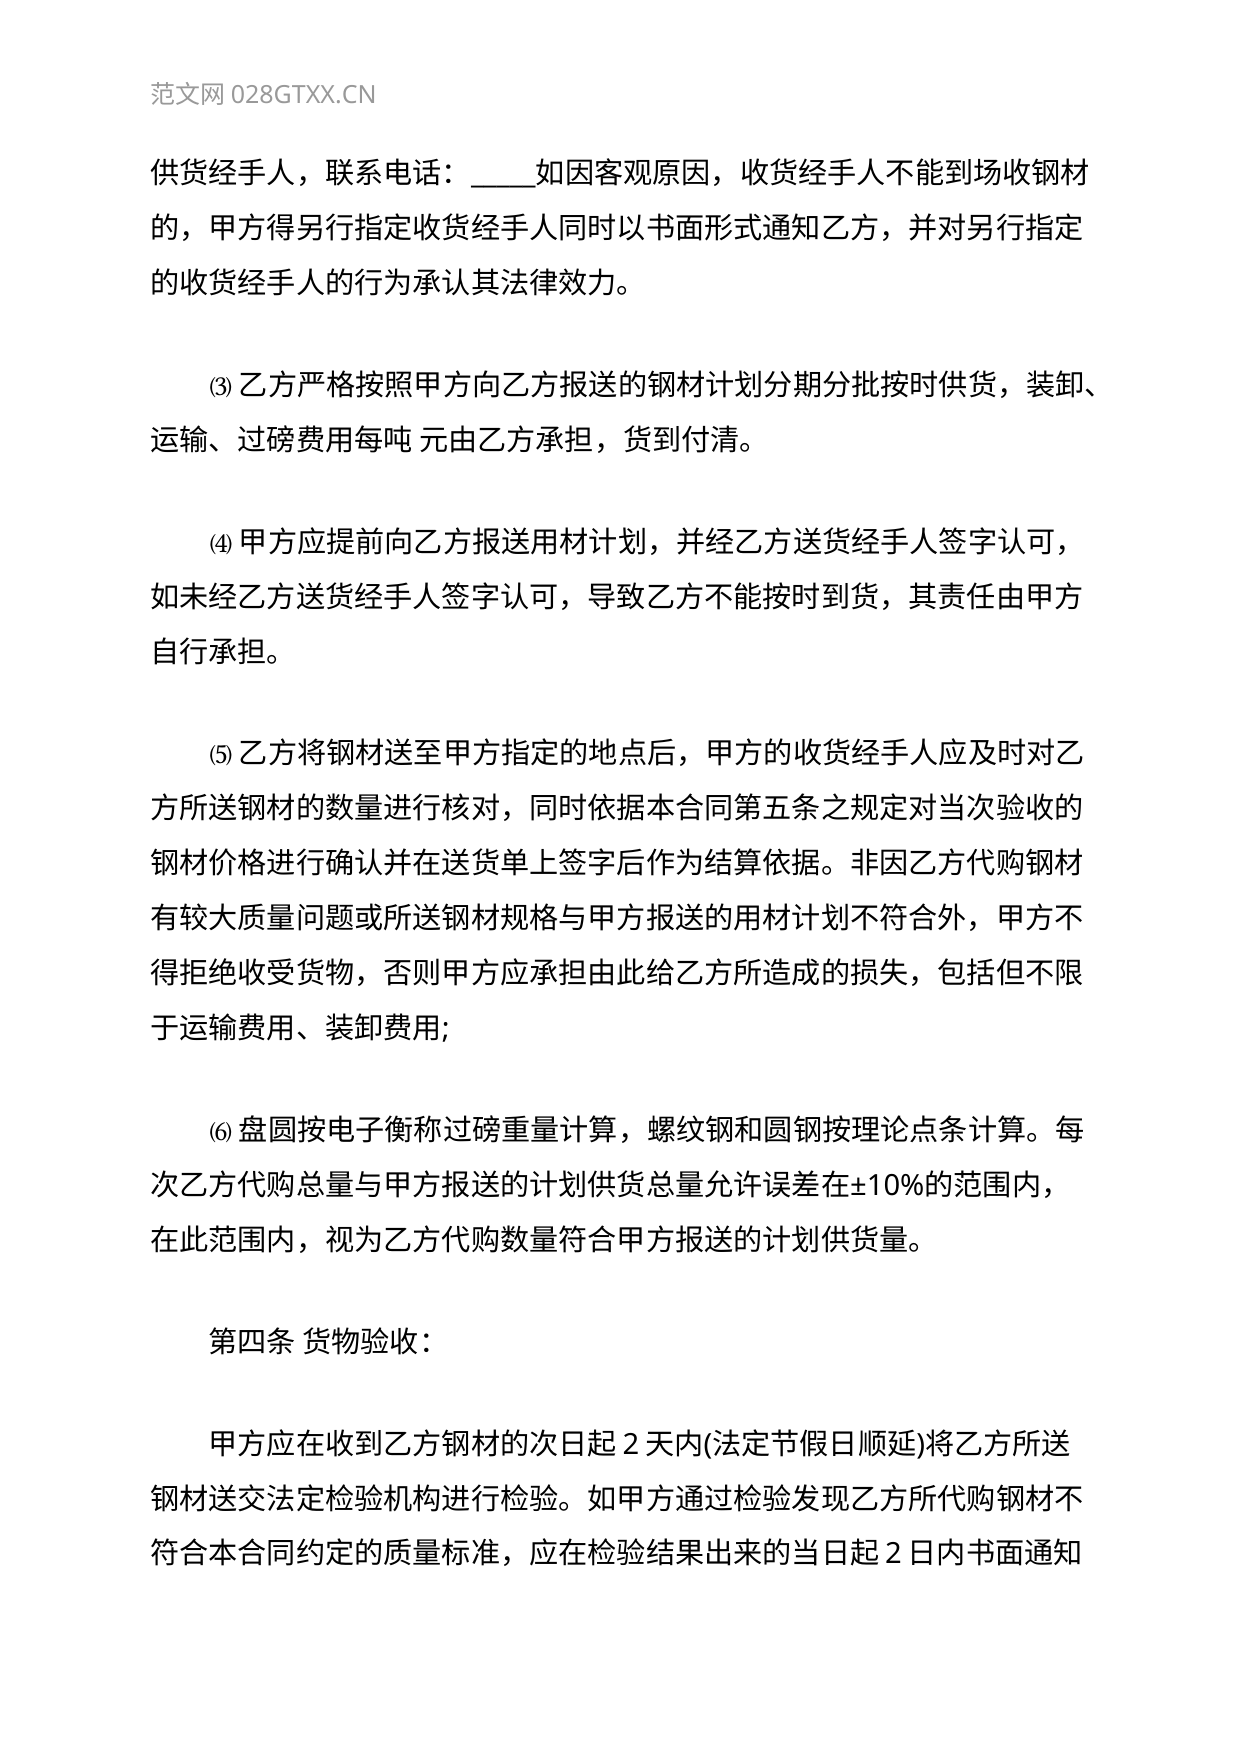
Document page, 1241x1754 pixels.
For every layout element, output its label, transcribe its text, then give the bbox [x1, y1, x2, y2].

text ⑸乙方将钢材送至甲方指定的地点后，甲方的收货经手人应及时对乙方所送钢材的数量进行核对，同时依据本合同第五条之规定对当次验收的钢材价格进行确认并在送货单上签字后作为结算依据。非因乙方代购钢材有较大质量问题或所送钢材规格与甲方报送的用材计划不符合外，甲方不得拒绝收受货物，否则甲方应承担由此给乙方所造成的损失，包括但不限于运输费用、装卸费用; [150, 730, 1090, 1047]
text 第四条 货物验收： [150, 1318, 1090, 1361]
text ⑶乙方严格按照甲方向乙方报送的钢材计划分期分批按时供货，装卸、运输、过磅费用每吨 元由乙方承担，货到付清。 [150, 362, 1090, 459]
text ⑷甲方应提前向乙方报送用材计划，并经乙方送货经手人签字认可，如未经乙方送货经手人签字认可，导致乙方不能按时到货，其责任由甲方自行承担。 [150, 518, 1090, 671]
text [150, 1420, 1090, 1572]
text ⑹盘圆按电子衡称过磅重量计算，螺纹钢和圆钢按理论点条计算。每次乙方代购总量与甲方报送的计划供货总量允许误差在±10%的范围内，在此范围内，视为乙方代购数量符合甲方报送的计划供货量。 [150, 1107, 1090, 1259]
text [150, 150, 1090, 302]
